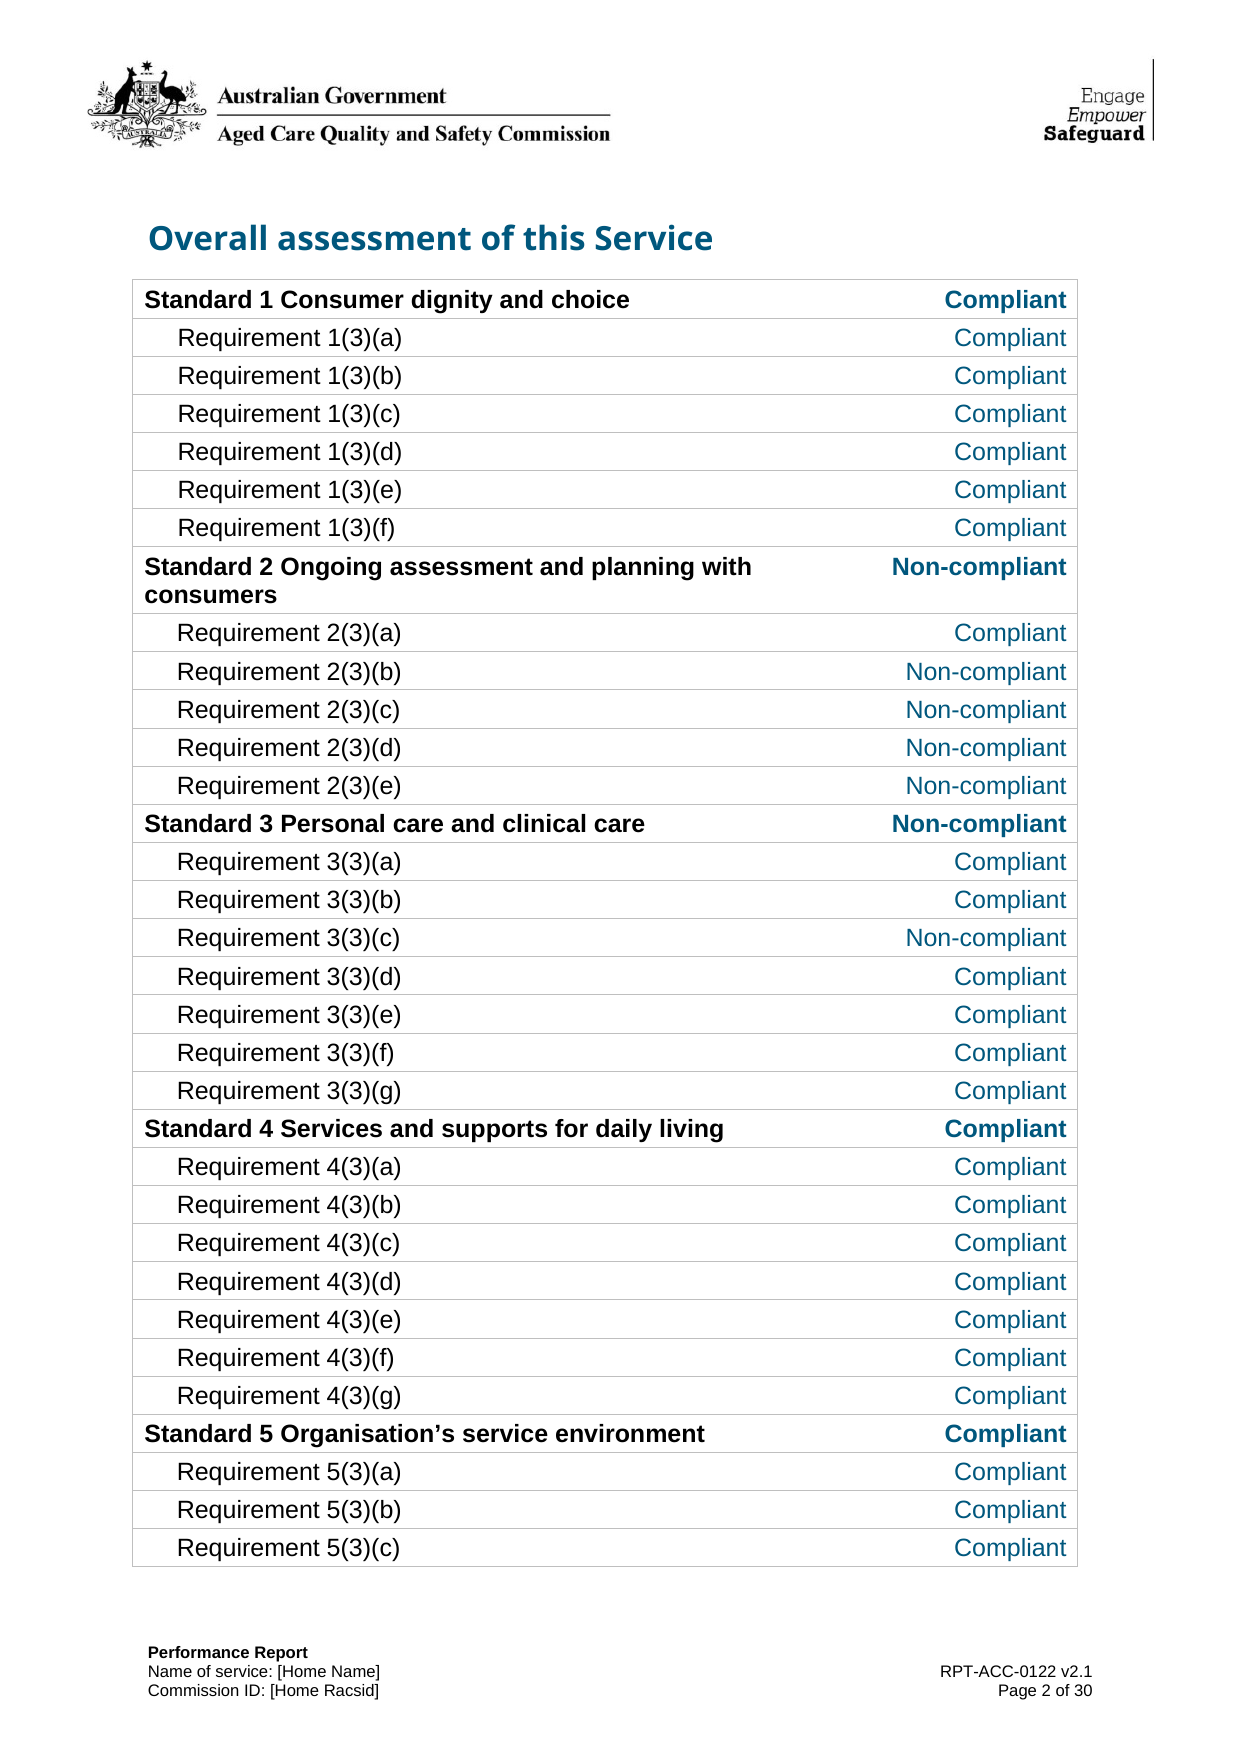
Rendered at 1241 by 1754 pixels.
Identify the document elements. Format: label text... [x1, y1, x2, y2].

table_cell Requirement 3(3)(a) [133, 843, 878, 880]
table_cell Non-compliant [878, 652, 1077, 689]
table_cell Compliant [878, 471, 1077, 508]
table_cell Compliant [878, 1148, 1077, 1185]
table_cell Non-compliant [878, 729, 1077, 766]
table_cell Requirement 2(3)(e) [133, 767, 878, 804]
table_cell Requirement 1(3)(c) [133, 395, 878, 432]
table_cell Compliant [878, 1110, 1077, 1147]
table_cell Requirement 3(3)(f) [133, 1034, 878, 1071]
table_cell Compliant [878, 1224, 1077, 1261]
table_cell Requirement 4(3)(c) [133, 1224, 878, 1261]
table_cell Compliant [878, 509, 1077, 546]
table_cell Compliant [878, 995, 1077, 1032]
table_cell Requirement 2(3)(d) [133, 729, 878, 766]
table_cell Compliant [878, 1339, 1077, 1376]
table_cell Requirement 2(3)(c) [133, 690, 878, 727]
table_header Compliant [878, 280, 1077, 317]
table_cell Requirement 2(3)(a) [133, 614, 878, 651]
table_cell Requirement 3(3)(g) [133, 1072, 878, 1109]
table_cell Standard 5 Organisation’s service environment [133, 1415, 878, 1452]
table_cell Compliant [878, 395, 1077, 432]
table_cell Requirement 1(3)(d) [133, 433, 878, 470]
picture [1, 0, 1241, 169]
table_cell Non-compliant [878, 690, 1077, 727]
table_cell Non-compliant [878, 805, 1077, 842]
table_cell Compliant [878, 1072, 1077, 1109]
table_header Standard 1 Consumer dignity and choice [133, 280, 878, 317]
table_cell Compliant [878, 1300, 1077, 1337]
table_cell Requirement 4(3)(g) [133, 1377, 878, 1414]
table_cell Compliant [878, 957, 1077, 994]
table_cell Compliant [878, 1491, 1077, 1528]
table_cell Compliant [878, 1377, 1077, 1414]
subtitle Overall assessment of this Service [148, 215, 1092, 260]
table_cell Requirement 5(3)(c) [133, 1529, 878, 1566]
table_cell Requirement 3(3)(e) [133, 995, 878, 1032]
table_cell Requirement 4(3)(a) [133, 1148, 878, 1185]
table_cell Non-compliant [878, 547, 1077, 613]
table_cell Requirement 4(3)(f) [133, 1339, 878, 1376]
table_cell Requirement 2(3)(b) [133, 652, 878, 689]
table_cell Compliant [878, 843, 1077, 880]
table_cell Requirement 4(3)(b) [133, 1186, 878, 1223]
table_cell Compliant [878, 1262, 1077, 1299]
table_cell Compliant [878, 614, 1077, 651]
table_cell Requirement 1(3)(b) [133, 357, 878, 394]
table_cell Compliant [878, 1034, 1077, 1071]
table_cell Non-compliant [878, 767, 1077, 804]
table_cell Compliant [878, 319, 1077, 356]
table_cell Requirement 1(3)(e) [133, 471, 878, 508]
table_cell Requirement 5(3)(a) [133, 1453, 878, 1490]
table_cell Compliant [878, 1186, 1077, 1223]
table_cell Compliant [878, 881, 1077, 918]
table_cell Requirement 3(3)(b) [133, 881, 878, 918]
table_cell Compliant [878, 1415, 1077, 1452]
table_cell Compliant [878, 1453, 1077, 1490]
table_cell Requirement 4(3)(d) [133, 1262, 878, 1299]
table_cell Standard 2 Ongoing assessment and planning with consumers [133, 547, 878, 613]
table_cell Requirement 5(3)(b) [133, 1491, 878, 1528]
table_cell Requirement 3(3)(c) [133, 919, 878, 956]
table_cell Compliant [878, 357, 1077, 394]
table_cell Requirement 1(3)(f) [133, 509, 878, 546]
table_cell Compliant [878, 1529, 1077, 1566]
table_cell Standard 4 Services and supports for daily living [133, 1110, 878, 1147]
table_cell Non-compliant [878, 919, 1077, 956]
table_cell Requirement 1(3)(a) [133, 319, 878, 356]
table_cell Requirement 3(3)(d) [133, 957, 878, 994]
table_cell Standard 3 Personal care and clinical care [133, 805, 878, 842]
table_cell Compliant [878, 433, 1077, 470]
table_cell Requirement 4(3)(e) [133, 1300, 878, 1337]
